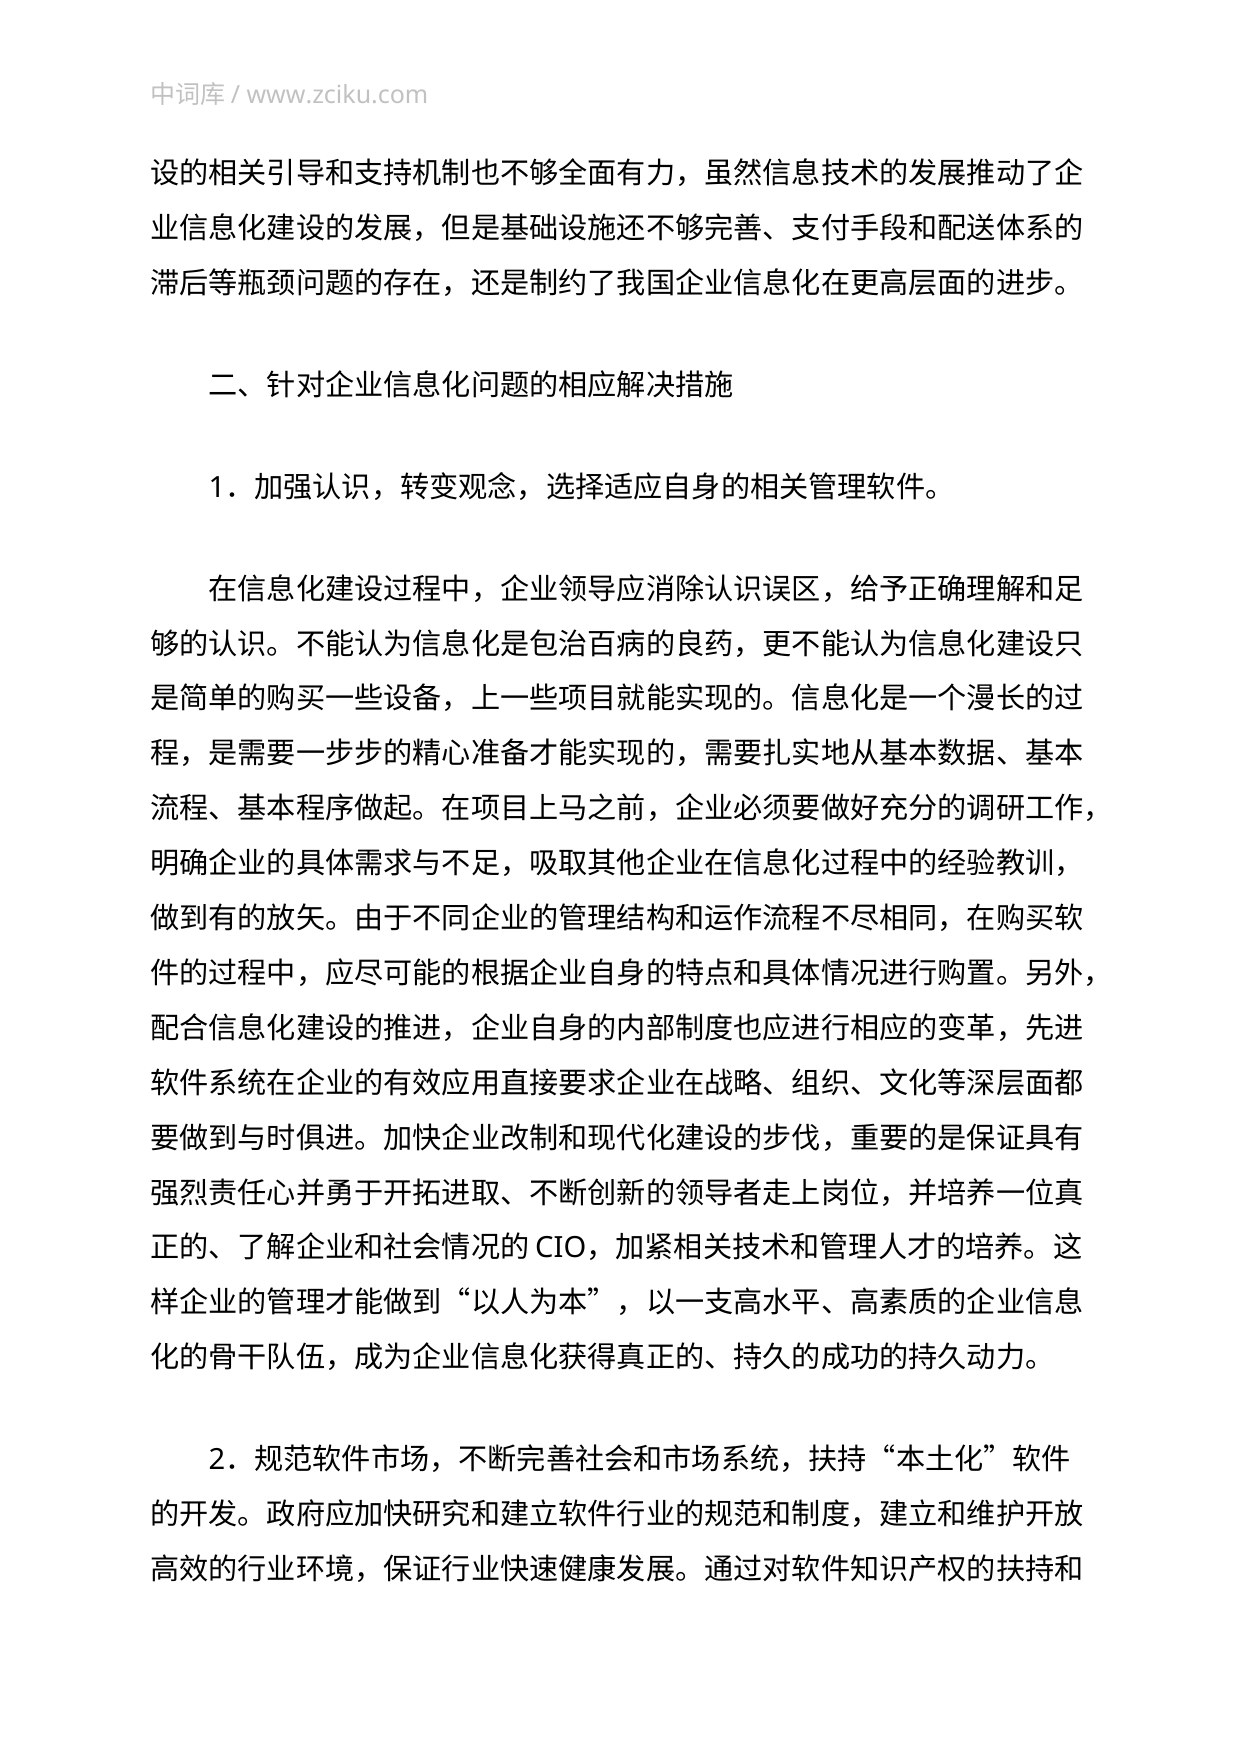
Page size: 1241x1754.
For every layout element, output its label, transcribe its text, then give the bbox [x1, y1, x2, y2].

text 二、针对企业信息化问题的相应解决措施 [150, 362, 1090, 404]
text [150, 150, 1090, 302]
text 在信息化建设过程中，企业领导应消除认识误区，给予正确理解和足够的认识。不能认为信息化是包治百病的良药，更不能认为信息化建设只是简单的购买一些设备，上一些项目就能实现的。信息化是一个漫长的过程，是需要一步步的精心准备才能实现的，需要扎实地从基本数据、基本流程、基本程序做起。在项目上马之前，企业必须要做好充分的调研工作，明确企业的具体需求与不足，吸取其他企业在信息化过程中的经验教训，做到有的放矢。由于不同企业的管理结构和运作流程不尽相同，在购买软件的过程中，应尽可能的根据企业自身的特点和具体情况进行购置。另外，配合信息化建设的推进，企业自身的内部制度也应进行相应的变革，先进软件系统在企业的有效应用直接要求企业在战略、组织、文化等深层面都要做到与时俱进。加快企业改制和现代化建设的步伐，重要的是保证具有强烈责任心并勇于开拓进取、不断创新的领导者走上岗位，并培养一位真正的、了解企业和社会情况的CIO，加紧相关技术和管理人才的培养。这样企业的管理才能做到“以人为本”，以一支高水平、高素质的企业信息化的骨干队伍，成为企业信息化获得真正的、持久的成功的持久动力。 [150, 565, 1090, 1376]
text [150, 1436, 1090, 1588]
text 1．加强认识，转变观念，选择适应自身的相关管理软件。 [150, 463, 1090, 506]
